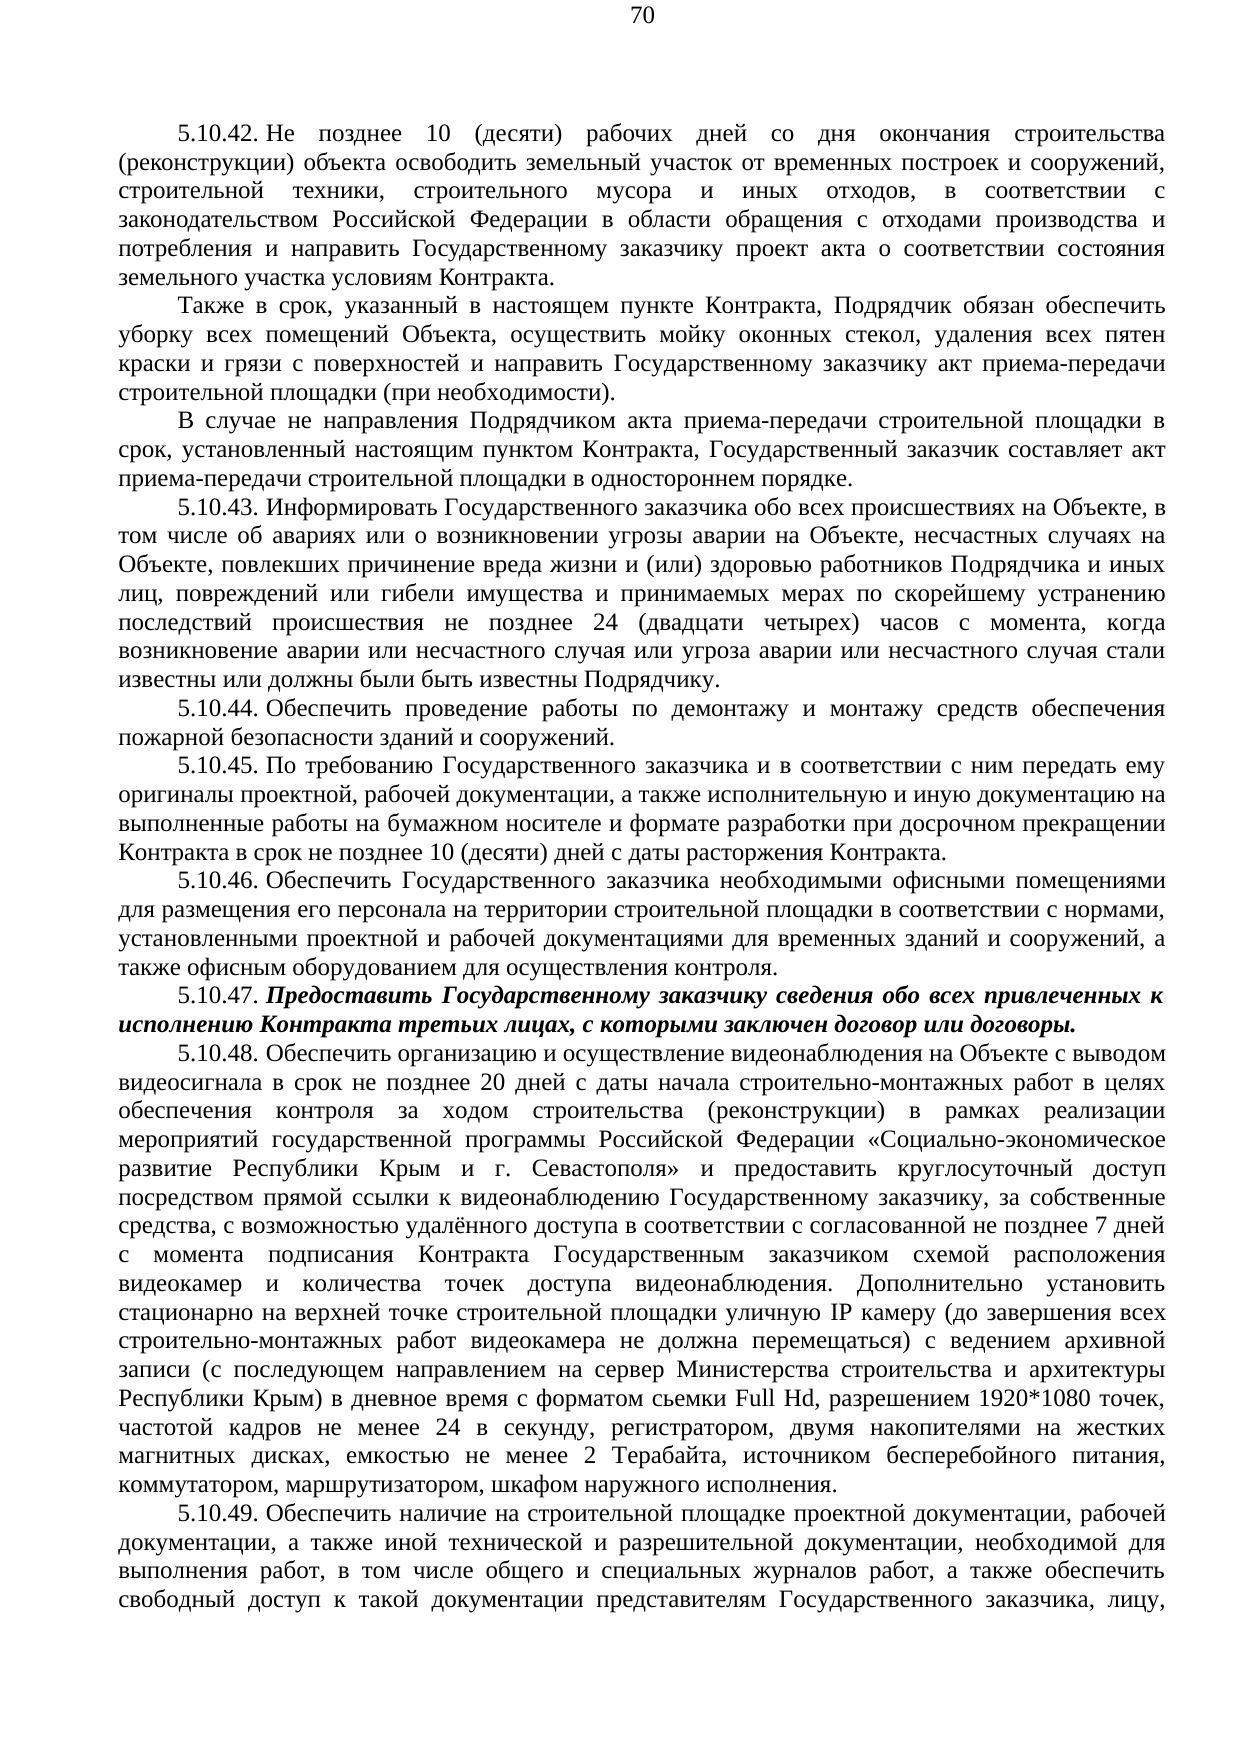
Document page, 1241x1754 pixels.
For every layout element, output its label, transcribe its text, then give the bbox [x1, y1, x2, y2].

text В случае не направления Подрядчиком акта приема-передачи строительной площадки в срок, установленный настоящим пунктом Контракта, Государственный заказчик составляет акт приема-передачи строительной площадки в одностороннем порядке. [118, 406, 1167, 492]
text Также в срок, указанный в настоящем пункте Контракта, Подрядчик обязан обеспечить уборку всех помещений Объекта, осуществить мойку оконных стекол, удаления всех пятен краски и грязи с поверхностей и направить Государственному заказчику акт приема-передачи строительной площадки (при необходимости). [118, 291, 1167, 406]
list Информировать Государственного заказчика обо всех происшествиях на Объекте, в том числе об авариях или о возникновении угрозы аварии на Объекте, несчастных случаях на Объекте, повлекших причинение вреда жизни и (или) здоровью работников Подрядчика и иных лиц, повреждений или гибели имущества и принимаемых мерах по скорейшему устранению последствий происшествия не позднее 24 (двадцати четырех) часов с момента, когда возникновение аварии или несчастного случая или угроза аварии или несчастного случая стали известны или должны были быть известны Подрядчику. [118, 492, 1167, 693]
list Обеспечить проведение работы по демонтажу и монтажу средств обеспечения пожарной безопасности зданий и сооружений. [118, 693, 1167, 751]
list Обеспечить организацию и осуществление видеонаблюдения на Объекте с выводом видеосигнала в срок не позднее 20 дней с даты начала строительно-монтажных работ в целях обеспечения контроля за ходом строительства (реконструкции) в рамках реализации мероприятий государственной программы Российской Федерации «Социально-экономическое развитие Республики Крым и г. Севастополя» и предоставить круглосуточный доступ посредством прямой ссылки к видеонаблюдению Государственному заказчику, за собственные средства, с возможностью удалённого доступа в соответствии с согласованной не позднее 7 дней с момента подписания Контракта Государственным заказчиком схемой расположения видеокамер и количества точек доступа видеонаблюдения. Дополнительно установить стационарно на верхней точке строительной площадки уличную IP камеру (до завершения всех строительно-монтажных работ видеокамера не должна перемещаться) с ведением архивной записи (с последующем направлением на сервер Министерства строительства и архитектуры Республики Крым) в дневное время с форматом сьемки Full Hd, разрешением 1920*1080 точек, частотой кадров не менее 24 в секунду, регистратором, двумя накопителями на жестких магнитных дисках, емкостью не менее 2 Терабайта, источником бесперебойного питания, коммутатором, маршрутизатором, шкафом наружного исполнения. [118, 1038, 1167, 1498]
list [118, 1498, 1167, 1613]
list По требованию Государственного заказчика и в соответствии с ним передать ему оригиналы проектной, рабочей документации, а также исполнительную и иную документацию на выполненные работы на бумажном носителе и формате разработки при досрочном прекращении Контракта в срок не позднее 10 (десяти) дней с даты расторжения Контракта. [118, 751, 1167, 866]
list Обеспечить Государственного заказчика необходимыми офисными помещениями для размещения его персонала на территории строительной площадки в соответствии с нормами, установленными проектной и рабочей документациями для временных зданий и сооружений, а также офисным оборудованием для осуществления контроля. [118, 866, 1167, 981]
list Не позднее 10 (десяти) рабочих дней со дня окончания строительства (реконструкции) объекта освободить земельный участок от временных построек и сооружений, строительной техники, строительного мусора и иных отходов, в соответствии с законодательством Российской Федерации в области обращения с отходами производства и потребления и направить Государственному заказчику проект акта о соответствии состояния земельного участка условиям Контракта. [118, 118, 1167, 291]
list Предоставить Государственному заказчику сведения обо всех привлеченных к исполнению Контракта третьих лицах, с которыми заключен договор или договоры. [118, 981, 1167, 1038]
